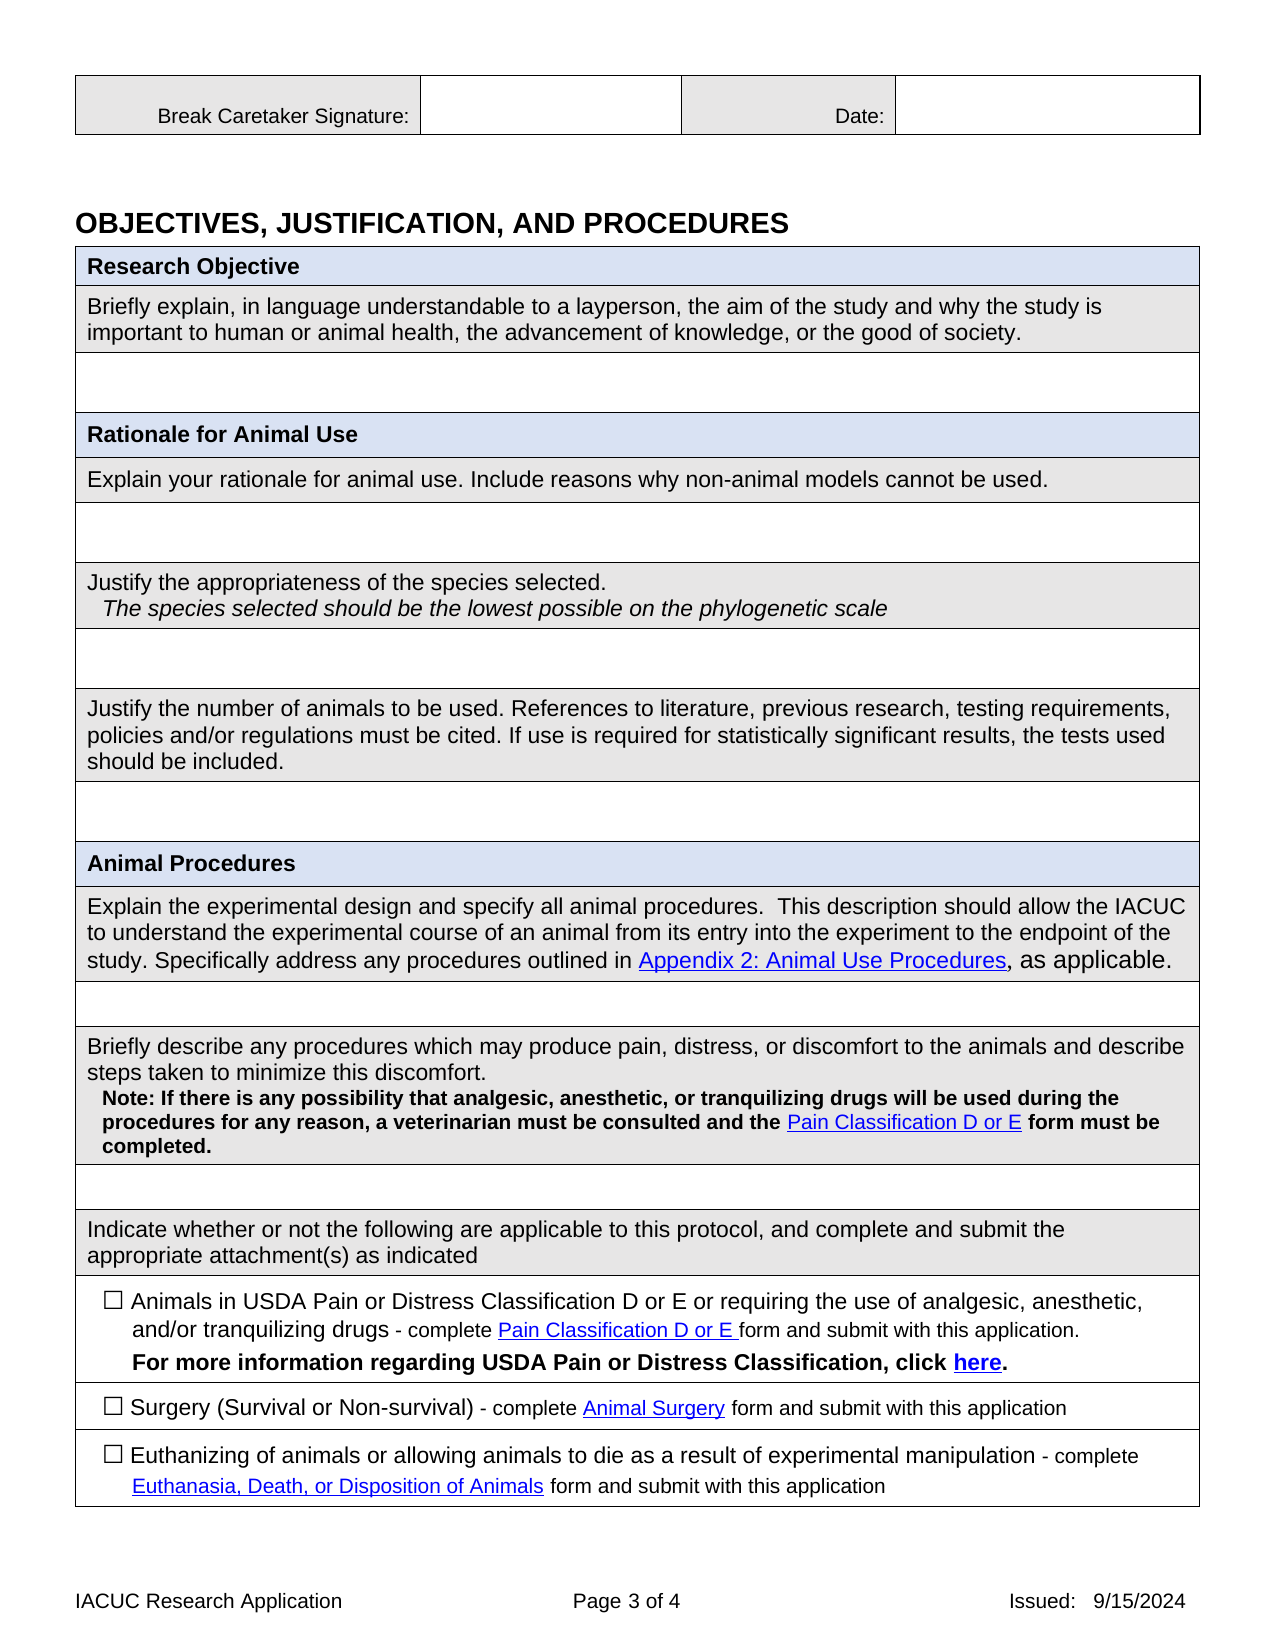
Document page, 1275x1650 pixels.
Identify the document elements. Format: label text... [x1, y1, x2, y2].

table_cell Justify the appropriateness of the species selected. The species selected should be the lowest possible on the phylogenetic scale [76, 563, 1199, 628]
table_cell [76, 982, 1199, 1026]
table_cell Briefly describe any procedures which may produce pain, distress, or discomfort to the animals and describe steps taken to minimize this discomfort. Note: If there is any possibility that analgesic, anesthetic, or tranquilizing drugs will be used during the procedures for any reason, a veterinarian must be consulted and the Pain Classification D or E form must be completed. [76, 1027, 1199, 1164]
table_cell Euthanizing of animals or allowing animals to die as a result of experimental manipulation - complete Euthanasia, Death, or Disposition of Animals form and submit with this application [76, 1430, 1199, 1506]
table_cell Animal Procedures [76, 842, 1199, 886]
table_cell Justify the number of animals to be used. References to literature, previous research, testing requirements, policies and/or regulations must be cited. If use is required for statistically significant results, the tests used should be included. [76, 689, 1199, 781]
table_cell Surgery (Survival or Non-survival) - complete Animal Surgery form and submit with this application [76, 1383, 1199, 1429]
table_cell [76, 503, 1199, 562]
table_cell [896, 76, 1199, 134]
table_cell Indicate whether or not the following are applicable to this protocol, and complete and submit the appropriate attachment(s) as indicated [76, 1210, 1199, 1275]
table_cell Briefly explain, in language understandable to a layperson, the aim of the study and why the study is important to human or animal health, the advancement of knowledge, or the good of society. [76, 286, 1199, 352]
table_cell [76, 1165, 1199, 1209]
table_header Research Objective [76, 247, 1199, 285]
table_cell [76, 353, 1199, 412]
table_cell Date: [682, 76, 895, 134]
table_cell [76, 782, 1199, 841]
table_cell Explain your rationale for animal use. Include reasons why non-animal models cannot be used. [76, 458, 1199, 502]
table_cell Animals in USDA Pain or Distress Classification D or E or requiring the use of analgesic, anesthetic, and/or tranquilizing drugs - complete Pain Classification D or E form and submit with this application. For more information regarding USDA Pain or Distress Classification, click here. [76, 1276, 1199, 1382]
table_cell Break Caretaker Signature: [76, 76, 420, 134]
table_cell [421, 76, 681, 134]
table_cell Rationale for Animal Use [76, 413, 1199, 457]
table_cell Explain the experimental design and specify all animal procedures. This description should allow the IACUC to understand the experimental course of an animal from its entry into the experiment to the endpoint of the study. Specifically address any procedures outlined in Appendix 2: Animal Use Procedures, as applicable. [76, 887, 1199, 981]
table_cell [76, 629, 1199, 688]
text OBJECTIVES, JUSTIFICATION, AND PROCEDURES [75, 206, 1200, 239]
